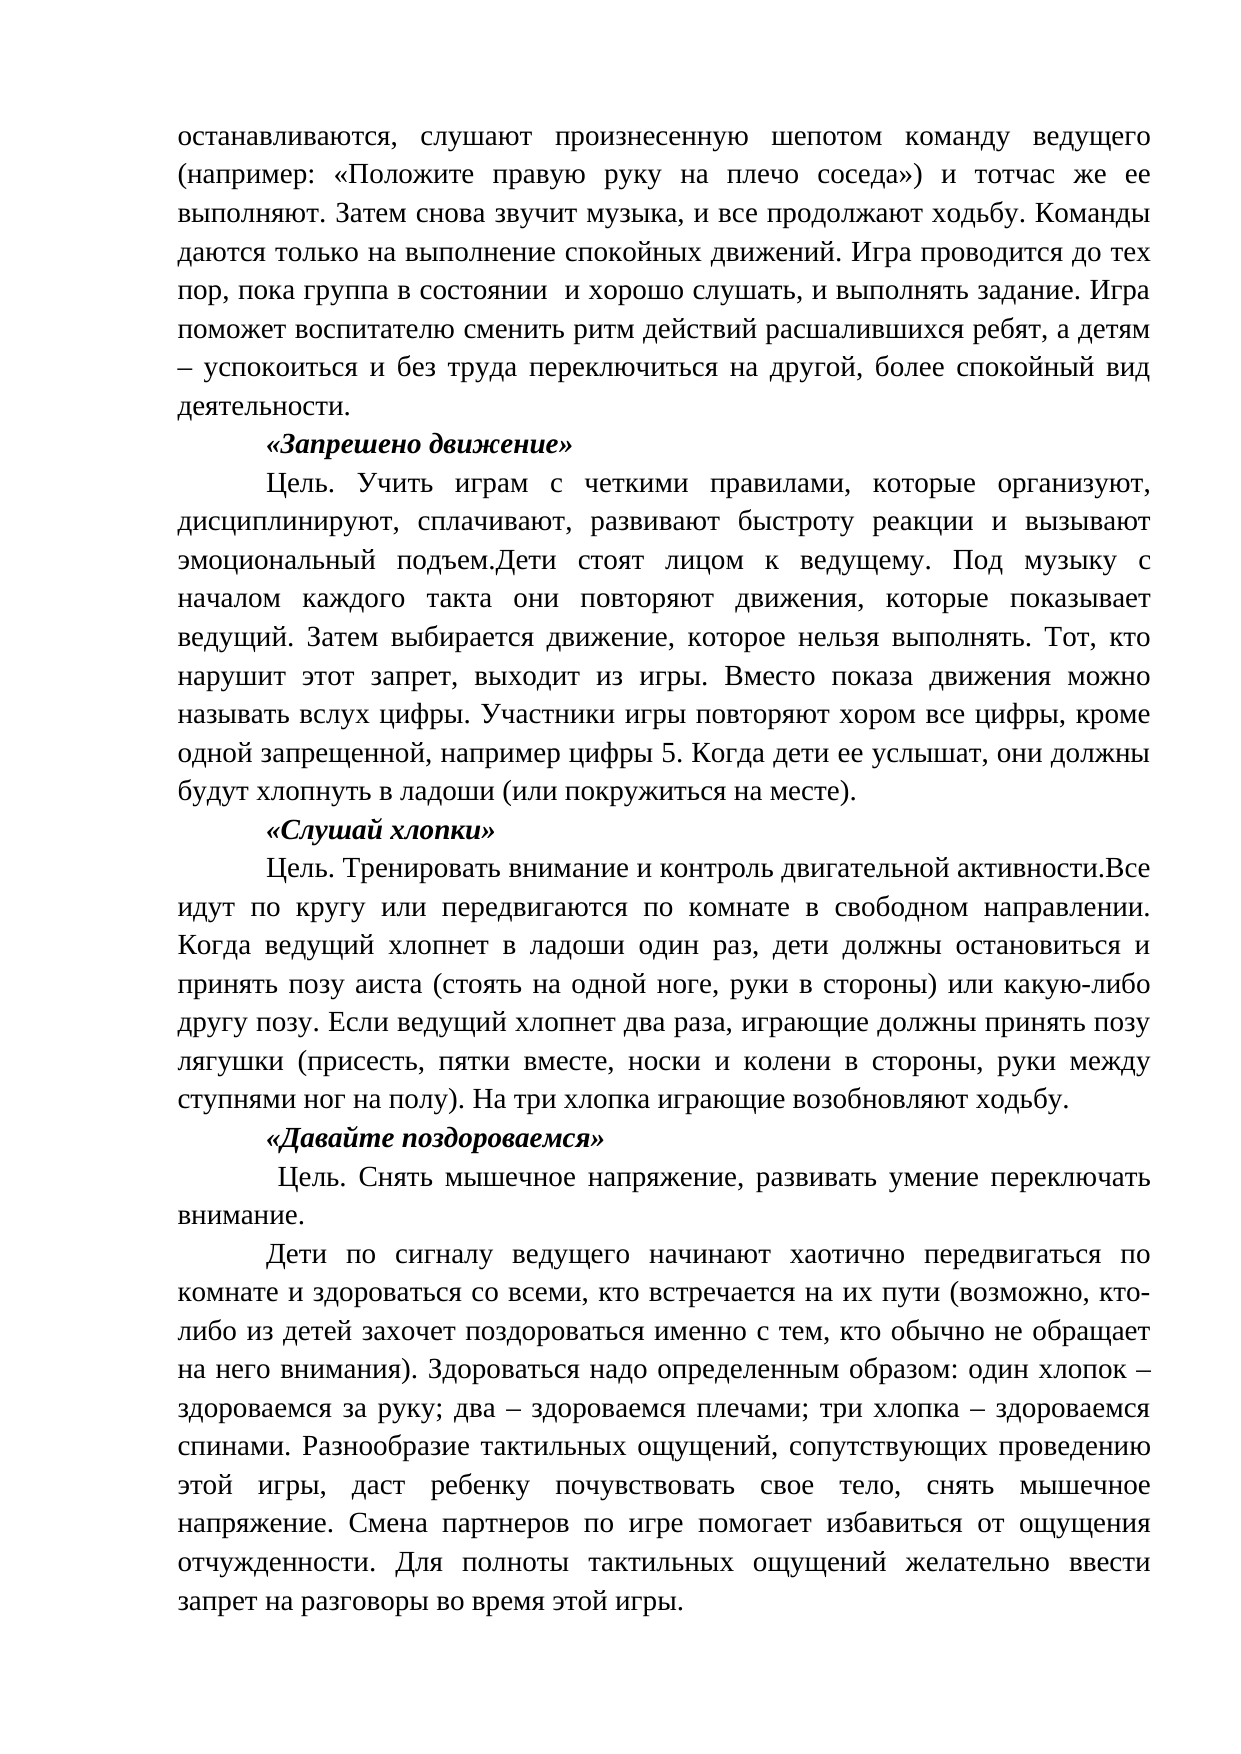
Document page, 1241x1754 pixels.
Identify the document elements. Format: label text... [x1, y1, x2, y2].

text Цель. Снять мышечное напряжение, развивать умение переключать внимание. [177, 1159, 1152, 1231]
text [177, 118, 1152, 421]
text Цель. Тренировать внимание и контроль двигательной активности.Все идут по кругу или передвигаются по комнате в свободном направлении. Когда ведущий хлопнет в ладоши один раз, дети должны остановиться и принять позу аиста (стоять на одной ноге, руки в стороны) или какую-либо другу позу. Если ведущий хлопнет два раза, играющие должны принять позу лягушки (присесть, пятки вместе, носки и колени в стороны, руки между ступнями ног на полу). На три хлопка играющие возобновляют ходьбу. [177, 850, 1152, 1115]
text «Слушай хлопки» [177, 812, 1152, 845]
text Цель. Учить играм с четкими правилами, которые организуют, дисциплинируют, сплачивают, развивают быстроту реакции и вызывают эмоциональный подъем.Дети стоят лицом к ведущему. Под музыку с началом каждого такта они повторяют движения, которые показывает ведущий. Затем выбирается движение, которое нельзя выполнять. Тот, кто нарушит этот запрет, выходит из игры. Вместо показа движения можно называть вслух цифры. Участники игры повторяют хором все цифры, кроме одной запрещенной, например цифры 5. Когда дети ее услышат, они должны будут хлопнуть в ладоши (или покружиться на месте). [177, 465, 1152, 807]
text «Давайте поздороваемся» [177, 1120, 1152, 1154]
text «Запрешено движение» [177, 426, 1152, 460]
text Дети по сигналу ведущего начинают хаотично передвигаться по комнате и здороваться со всеми, кто встречается на их пути (возможно, кто-либо из детей захочет поздороваться именно с тем, кто обычно не обращает на него внимания). Здороваться надо определенным образом: один хлопок – здороваемся за руку; два – здороваемся плечами; три хлопка – здороваемся спинами. Разнообразие тактильных ощущений, сопутствующих проведению этой игры, даст ребенку почувствовать свое тело, снять мышечное напряжение. Смена партнеров по игре помогает избавиться от ощущения отчужденности. Для полноты тактильных ощущений желательно ввести запрет на разговоры во время этой игры. [177, 1236, 1152, 1616]
